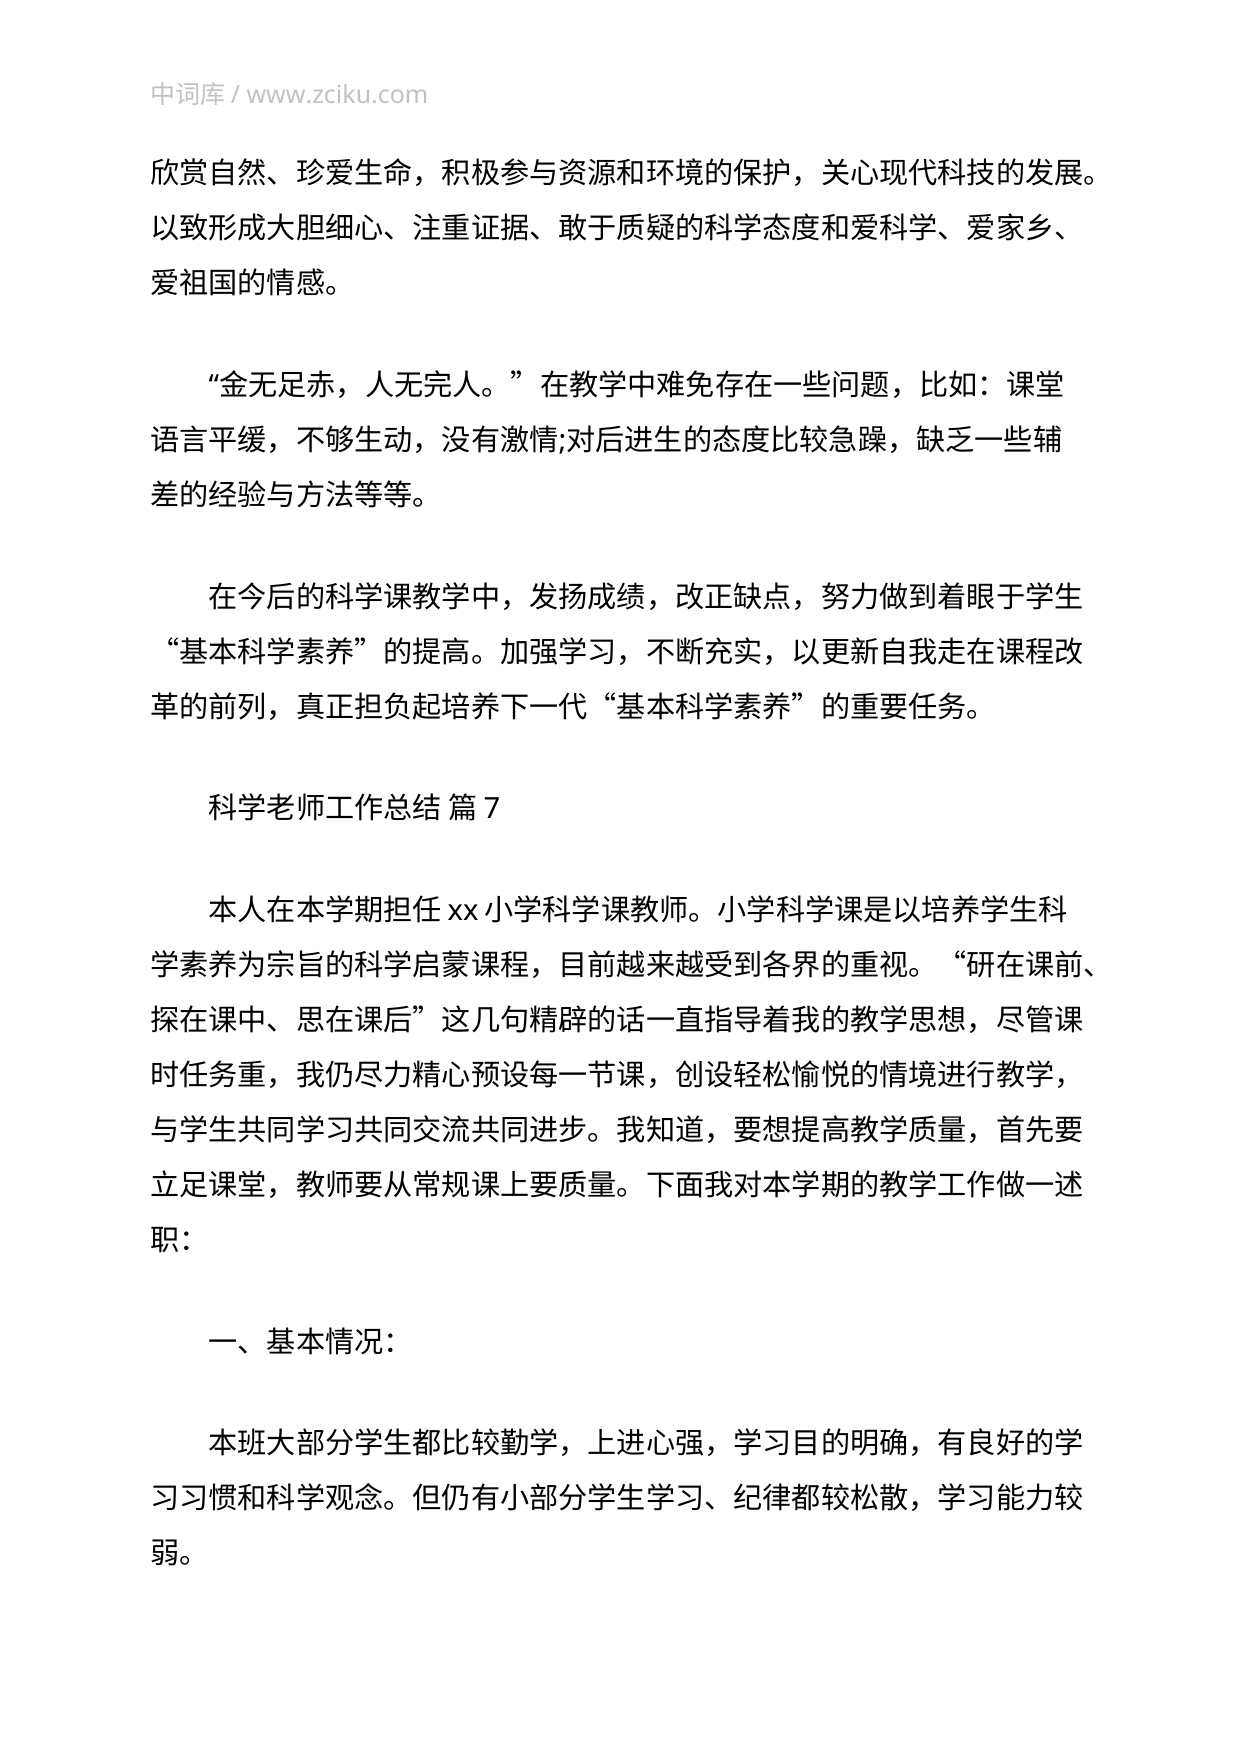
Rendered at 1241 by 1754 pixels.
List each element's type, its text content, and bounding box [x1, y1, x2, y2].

text 一、基本情况： [150, 1318, 1090, 1360]
text 在今后的科学课教学中，发扬成绩，改正缺点，努力做到着眼于学生“基本科学素养”的提高。加强学习，不断充实，以更新自我走在课程改革的前列，真正担负起培养下一代“基本科学素养”的重要任务。 [150, 573, 1090, 725]
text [150, 150, 1090, 302]
text 本班大部分学生都比较勤学，上进心强，学习目的明确，有良好的学习习惯和科学观念。但仍有小部分学生学习、纪律都较松散，学习能力较弱。 [150, 1420, 1090, 1572]
text “金无足赤，人无完人。”在教学中难免存在一些问题，比如：课堂语言平缓，不够生动，没有激情;对后进生的态度比较急躁，缺乏一些辅差的经验与方法等等。 [150, 362, 1090, 514]
text 科学老师工作总结 篇7 [150, 785, 1090, 827]
text 本人在本学期担任xx小学科学课教师。小学科学课是以培养学生科学素养为宗旨的科学启蒙课程，目前越来越受到各界的重视。“研在课前、探在课中、思在课后”这几句精辟的话一直指导着我的教学思想，尽管课时任务重，我仍尽力精心预设每一节课，创设轻松愉悦的情境进行教学，与学生共同学习共同交流共同进步。我知道，要想提高教学质量，首先要立足课堂，教师要从常规课上要质量。下面我对本学期的教学工作做一述职： [150, 887, 1090, 1259]
